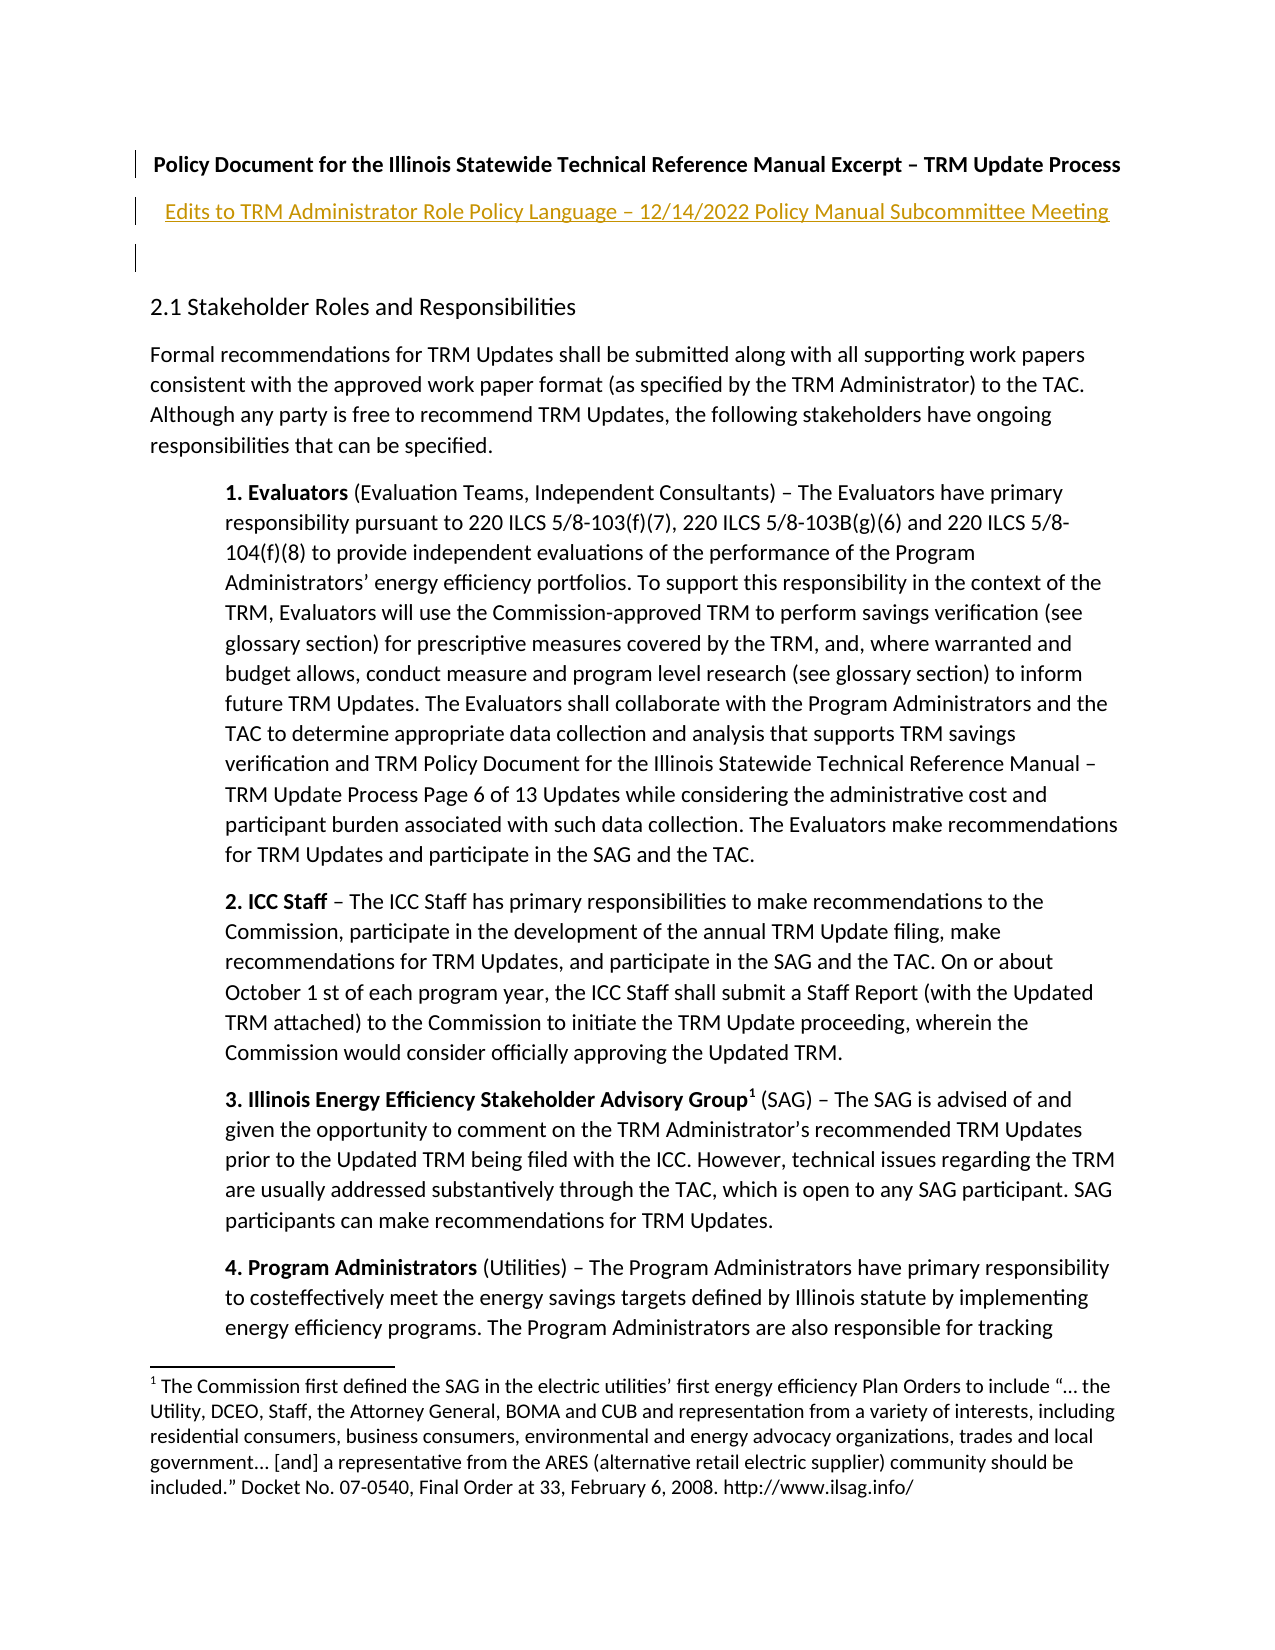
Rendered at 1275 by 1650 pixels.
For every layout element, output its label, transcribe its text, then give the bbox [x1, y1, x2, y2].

text 1. Evaluators (Evaluation Teams, Independent Consultants) – The Evaluators have primary responsibility pursuant to 220 ILCS 5/8-103(f)(7), 220 ILCS 5/8-103B(g)(6) and 220 ILCS 5/8-104(f)(8) to provide independent evaluations of the performance of the Program Administrators’ energy efficiency portfolios. To support this responsibility in the context of the TRM, Evaluators will use the Commission-approved TRM to perform savings verification (see glossary section) for prescriptive measures covered by the TRM, and, where warranted and budget allows, conduct measure and program level research (see glossary section) to inform future TRM Updates. The Evaluators shall collaborate with the Program Administrators and the TAC to determine appropriate data collection and analysis that supports TRM savings verification and TRM Policy Document for the Illinois Statewide Technical Reference Manual – TRM Update Process Page 6 of 13 Updates while considering the administrative cost and participant burden associated with such data collection. The Evaluators make recommendations for TRM Updates and participate in the SAG and the TAC. [225, 478, 1125, 868]
text 2. ICC Staff – The ICC Staff has primary responsibilities to make recommendations to the Commission, participate in the development of the annual TRM Update filing, make recommendations for TRM Updates, and participate in the SAG and the TAC. On or about October 1 st of each program year, the ICC Staff shall submit a Staff Report (with the Updated TRM attached) to the Commission to initiate the TRM Update proceeding, wherein the Commission would consider officially approving the Updated TRM. [225, 887, 1125, 1066]
text 3. Illinois Energy Efficiency Stakeholder Advisory Group (SAG) – The SAG is advised of and given the opportunity to comment on the TRM Administrator’s recommended TRM Updates prior to the Updated TRM being filed with the ICC. However, technical issues regarding the TRM are usually addressed substantively through the TAC, which is open to any SAG participant. SAG participants can make recommendations for TRM Updates. [225, 1085, 1125, 1234]
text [225, 1253, 1125, 1341]
text Policy Document for the Illinois Statewide Technical Reference Manual Excerpt – TRM Update Process [150, 150, 1125, 178]
text 2.1 Stakeholder Roles and Responsibilities [150, 291, 1125, 321]
text Formal recommendations for TRM Updates shall be submitted along with all supporting work papers consistent with the approved work paper format (as specified by the TRM Administrator) to the TAC. Although any party is free to recommend TRM Updates, the following stakeholders have ongoing responsibilities that can be specified. [150, 340, 1125, 459]
